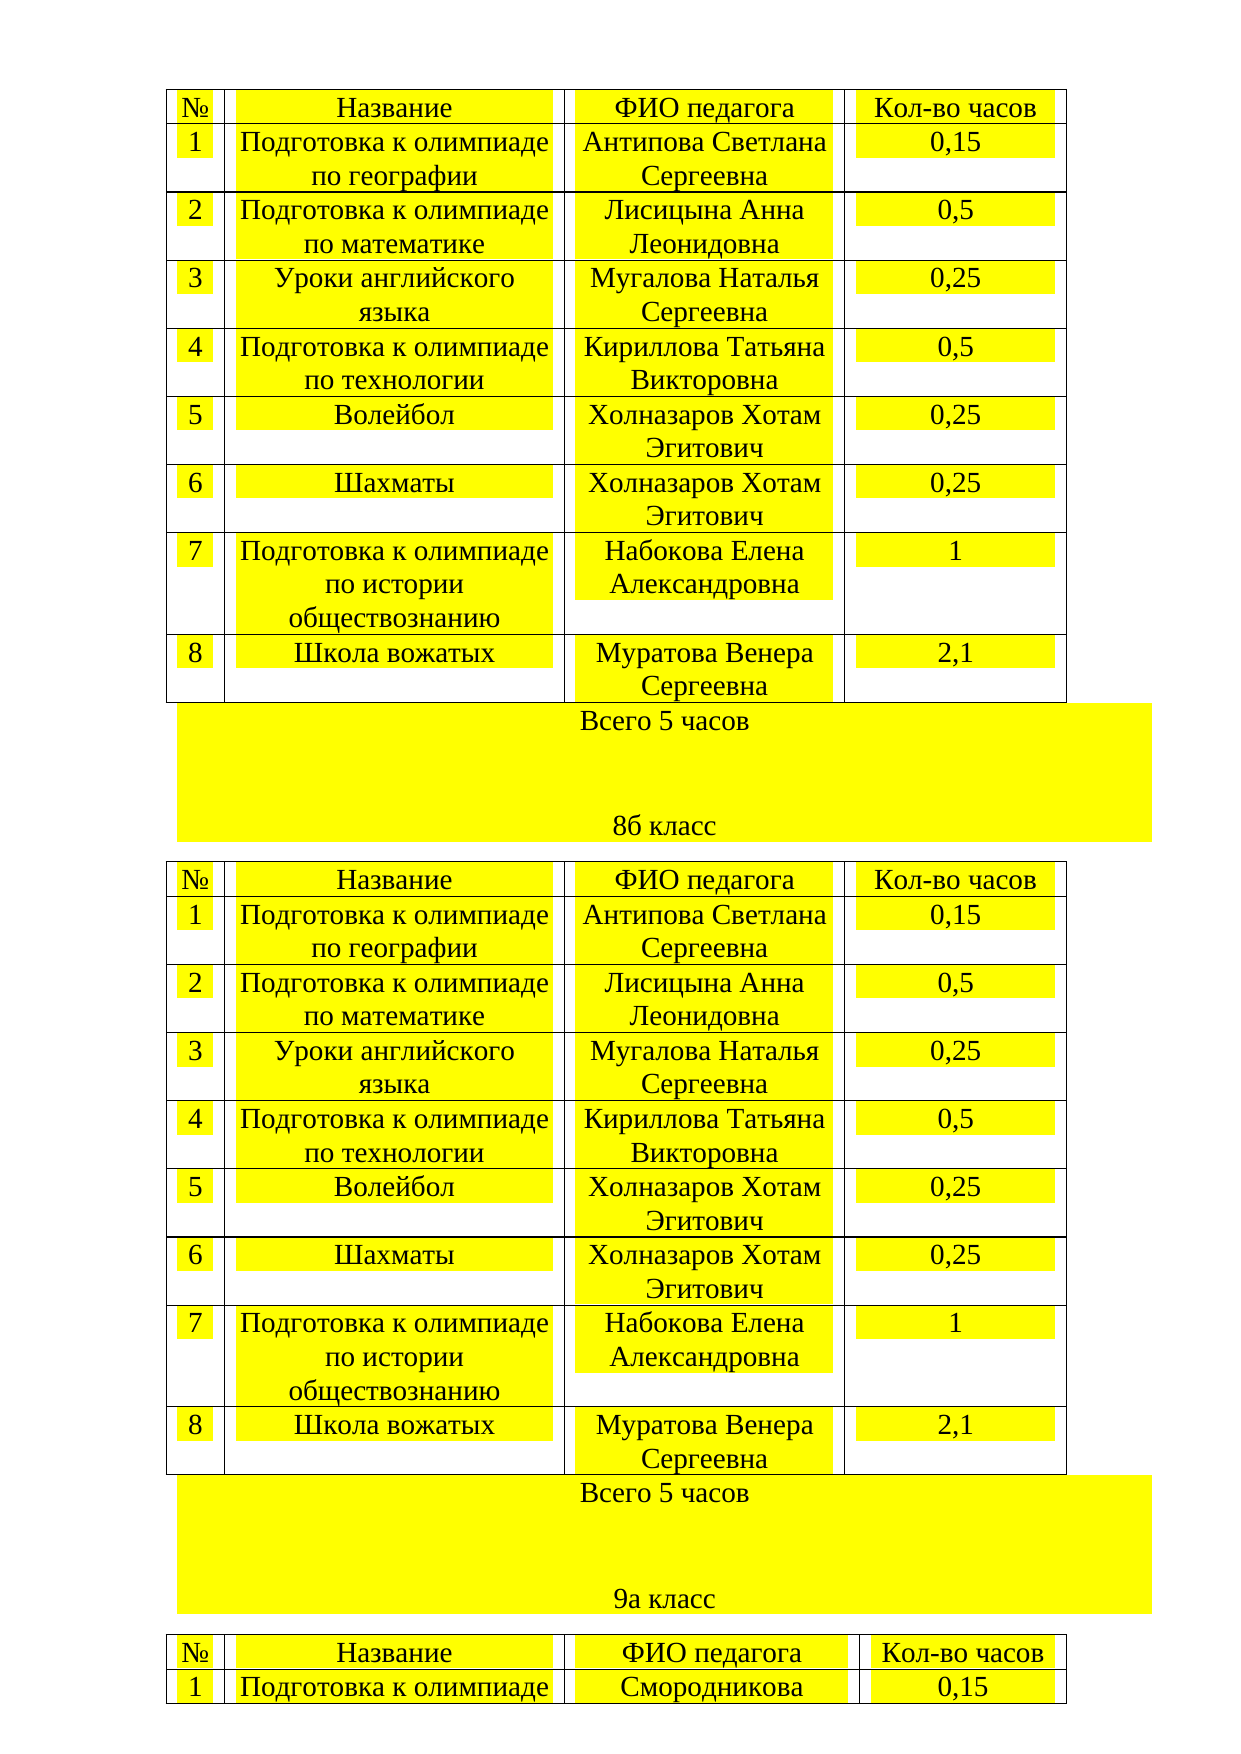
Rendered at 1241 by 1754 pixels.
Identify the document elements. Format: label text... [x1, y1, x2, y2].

table_cell Набокова Елена Александровна [565, 533, 844, 634]
table_cell 4 [167, 1101, 224, 1168]
table_cell Волейбол [225, 397, 564, 464]
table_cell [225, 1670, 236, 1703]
table_cell 1 [167, 124, 224, 191]
table_cell 0,25 [845, 1033, 1066, 1100]
table_cell 0,25 [845, 261, 1066, 328]
table_cell 1 [845, 1306, 1066, 1406]
table_cell 0,15 [845, 897, 1066, 964]
table_cell 7 [167, 533, 224, 634]
table_cell 8 [167, 635, 224, 702]
table_cell 0,5 [845, 965, 1066, 1032]
table_cell 2 [167, 965, 224, 1032]
table_cell 0,25 [845, 1238, 1066, 1304]
table_cell 1 [167, 897, 224, 964]
table_cell 0,5 [845, 329, 1066, 396]
table_cell Волейбол [225, 1169, 564, 1236]
text 8б класс [177, 808, 1152, 842]
table_cell Школа вожатых [225, 635, 564, 702]
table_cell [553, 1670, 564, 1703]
table_cell Шахматы [225, 465, 564, 532]
table_cell 3 [167, 261, 224, 328]
text Всего 5 часов [177, 703, 1152, 736]
table_cell 0,5 [845, 1101, 1066, 1168]
table_cell 0,5 [845, 193, 1066, 259]
table_cell 2 [167, 193, 224, 259]
table_cell 4 [167, 329, 224, 396]
table_cell 5 [167, 397, 224, 464]
table_cell Школа вожатых [225, 1407, 564, 1474]
table_cell 5 [167, 1169, 224, 1236]
table_cell 0,25 [845, 465, 1066, 532]
table_cell 7 [167, 1306, 224, 1406]
table_cell 6 [167, 465, 224, 532]
table_cell 2,1 [845, 1407, 1066, 1474]
table_cell Шахматы [225, 1238, 564, 1304]
table_cell 1 [845, 533, 1066, 634]
table_cell 6 [167, 1238, 224, 1304]
table_cell 0,25 [845, 397, 1066, 464]
text Всего 5 часов [177, 1475, 1152, 1509]
table_cell 2,1 [845, 635, 1066, 702]
text 9а класс [177, 1581, 1152, 1614]
table_cell 8 [167, 1407, 224, 1474]
table_cell Набокова Елена Александровна [565, 1306, 844, 1406]
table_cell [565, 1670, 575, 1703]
table_cell 3 [167, 1033, 224, 1100]
table_cell 0,25 [845, 1169, 1066, 1236]
table_cell 0,15 [845, 124, 1066, 191]
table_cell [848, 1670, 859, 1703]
